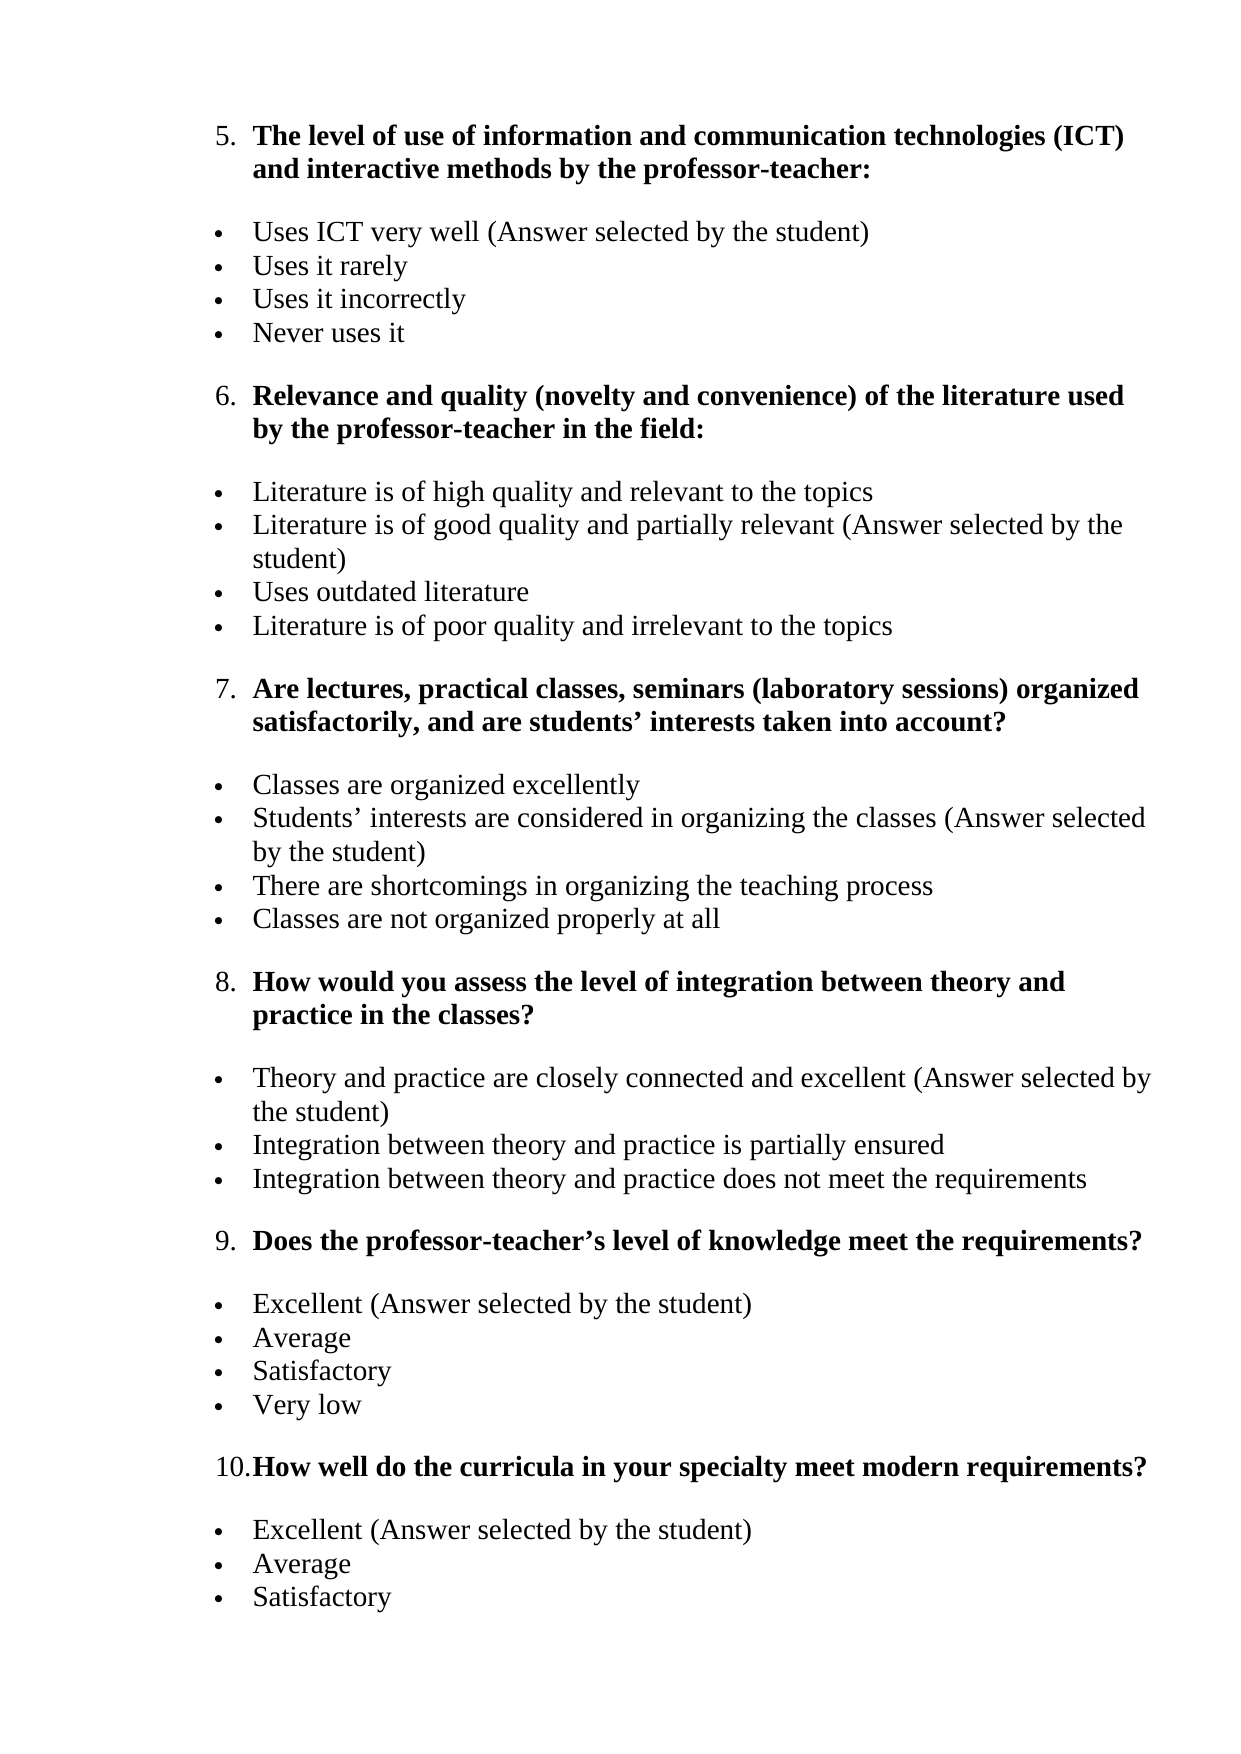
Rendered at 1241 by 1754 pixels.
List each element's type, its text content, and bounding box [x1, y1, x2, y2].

list Classes are organized excellently [215, 767, 1152, 801]
list Uses outdated literature [215, 574, 1152, 608]
list Literature is of good quality and partially relevant (Answer selected by the student) [215, 507, 1152, 574]
list Satisfactory [215, 1353, 1152, 1387]
list Literature is of poor quality and irrelevant to the topics [215, 608, 1152, 642]
list Classes are not organized properly at all [215, 901, 1152, 935]
list Average [215, 1320, 1152, 1353]
list Uses it rarely [215, 248, 1152, 281]
list There are shortcomings in organizing the teaching process [215, 868, 1152, 901]
list Students’ interests are considered in organizing the classes (Answer selected by the student) [215, 801, 1152, 868]
list Does the professor-teacher’s level of knowledge meet the requirements? [215, 1223, 1152, 1257]
list Integration between theory and practice is partially ensured [215, 1127, 1152, 1161]
list Satisfactory [215, 1579, 1152, 1613]
list Literature is of high quality and relevant to the topics [215, 474, 1152, 507]
list Excellent (Answer selected by the student) [215, 1286, 1152, 1320]
list The level of use of information and communication technologies (ICT) and interactive methods by the professor-teacher: [215, 118, 1152, 185]
list Very low [215, 1387, 1152, 1420]
list Excellent (Answer selected by the student) [215, 1512, 1152, 1546]
list How well do the curricula in your specialty meet modern requirements? [215, 1449, 1152, 1483]
list Uses ICT very well (Answer selected by the student) [215, 214, 1152, 248]
list Average [215, 1546, 1152, 1579]
list How would you assess the level of integration between theory and practice in the classes? [215, 964, 1152, 1031]
list Are lectures, practical classes, seminars (laboratory sessions) organized satisfactorily, and are students’ interests taken into account? [215, 671, 1152, 738]
list Never uses it [215, 315, 1152, 348]
list Uses it incorrectly [215, 281, 1152, 315]
list Relevance and quality (novelty and convenience) of the literature used by the professor-teacher in the field: [215, 378, 1152, 445]
list Theory and practice are closely connected and excellent (Answer selected by the student) [215, 1060, 1152, 1127]
list Integration between theory and practice does not meet the requirements [215, 1161, 1152, 1194]
